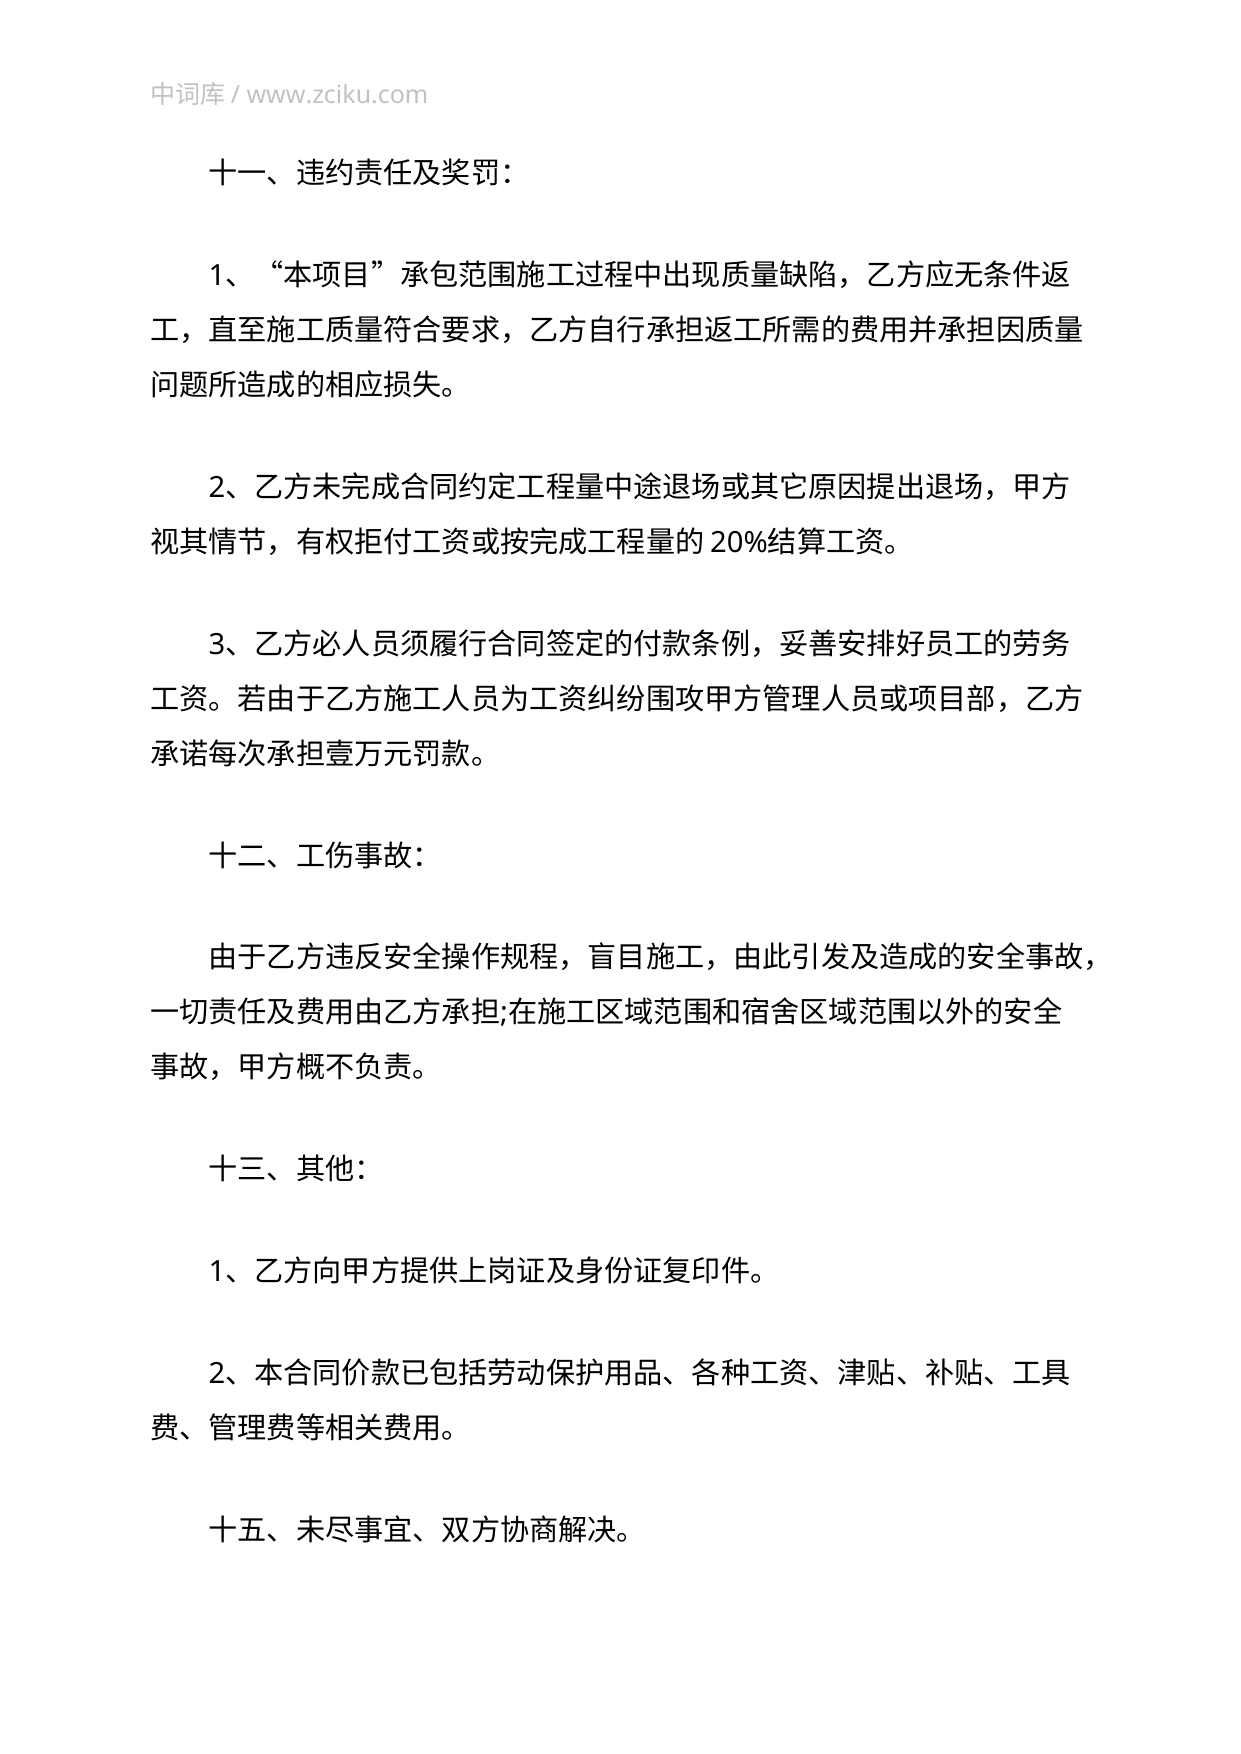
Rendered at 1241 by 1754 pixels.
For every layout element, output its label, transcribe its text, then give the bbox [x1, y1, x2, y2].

text 3、乙方必人员须履行合同签定的付款条例，妥善安排好员工的劳务工资。若由于乙方施工人员为工资纠纷围攻甲方管理人员或项目部，乙方承诺每次承担壹万元罚款。 [150, 620, 1090, 773]
text 十二、工伤事故： [150, 832, 1090, 874]
text 1、乙方向甲方提供上岗证及身份证复印件。 [150, 1247, 1090, 1290]
text 十一、违约责任及奖罚： [150, 150, 1090, 192]
text 2、乙方未完成合同约定工程量中途退场或其它原因提出退场，甲方视其情节，有权拒付工资或按完成工程量的20%结算工资。 [150, 463, 1090, 561]
text 1、“本项目”承包范围施工过程中出现质量缺陷，乙方应无条件返工，直至施工质量符合要求，乙方自行承担返工所需的费用并承担因质量问题所造成的相应损失。 [150, 252, 1090, 404]
text 2、本合同价款已包括劳动保护用品、各种工资、津贴、补贴、工具费、管理费等相关费用。 [150, 1349, 1090, 1447]
text 十五、未尽事宜、双方协商解决。 [150, 1506, 1090, 1548]
text 十三、其他： [150, 1146, 1090, 1188]
text 由于乙方违反安全操作规程，盲目施工，由此引发及造成的安全事故，一切责任及费用由乙方承担;在施工区域范围和宿舍区域范围以外的安全事故，甲方概不负责。 [150, 934, 1090, 1086]
